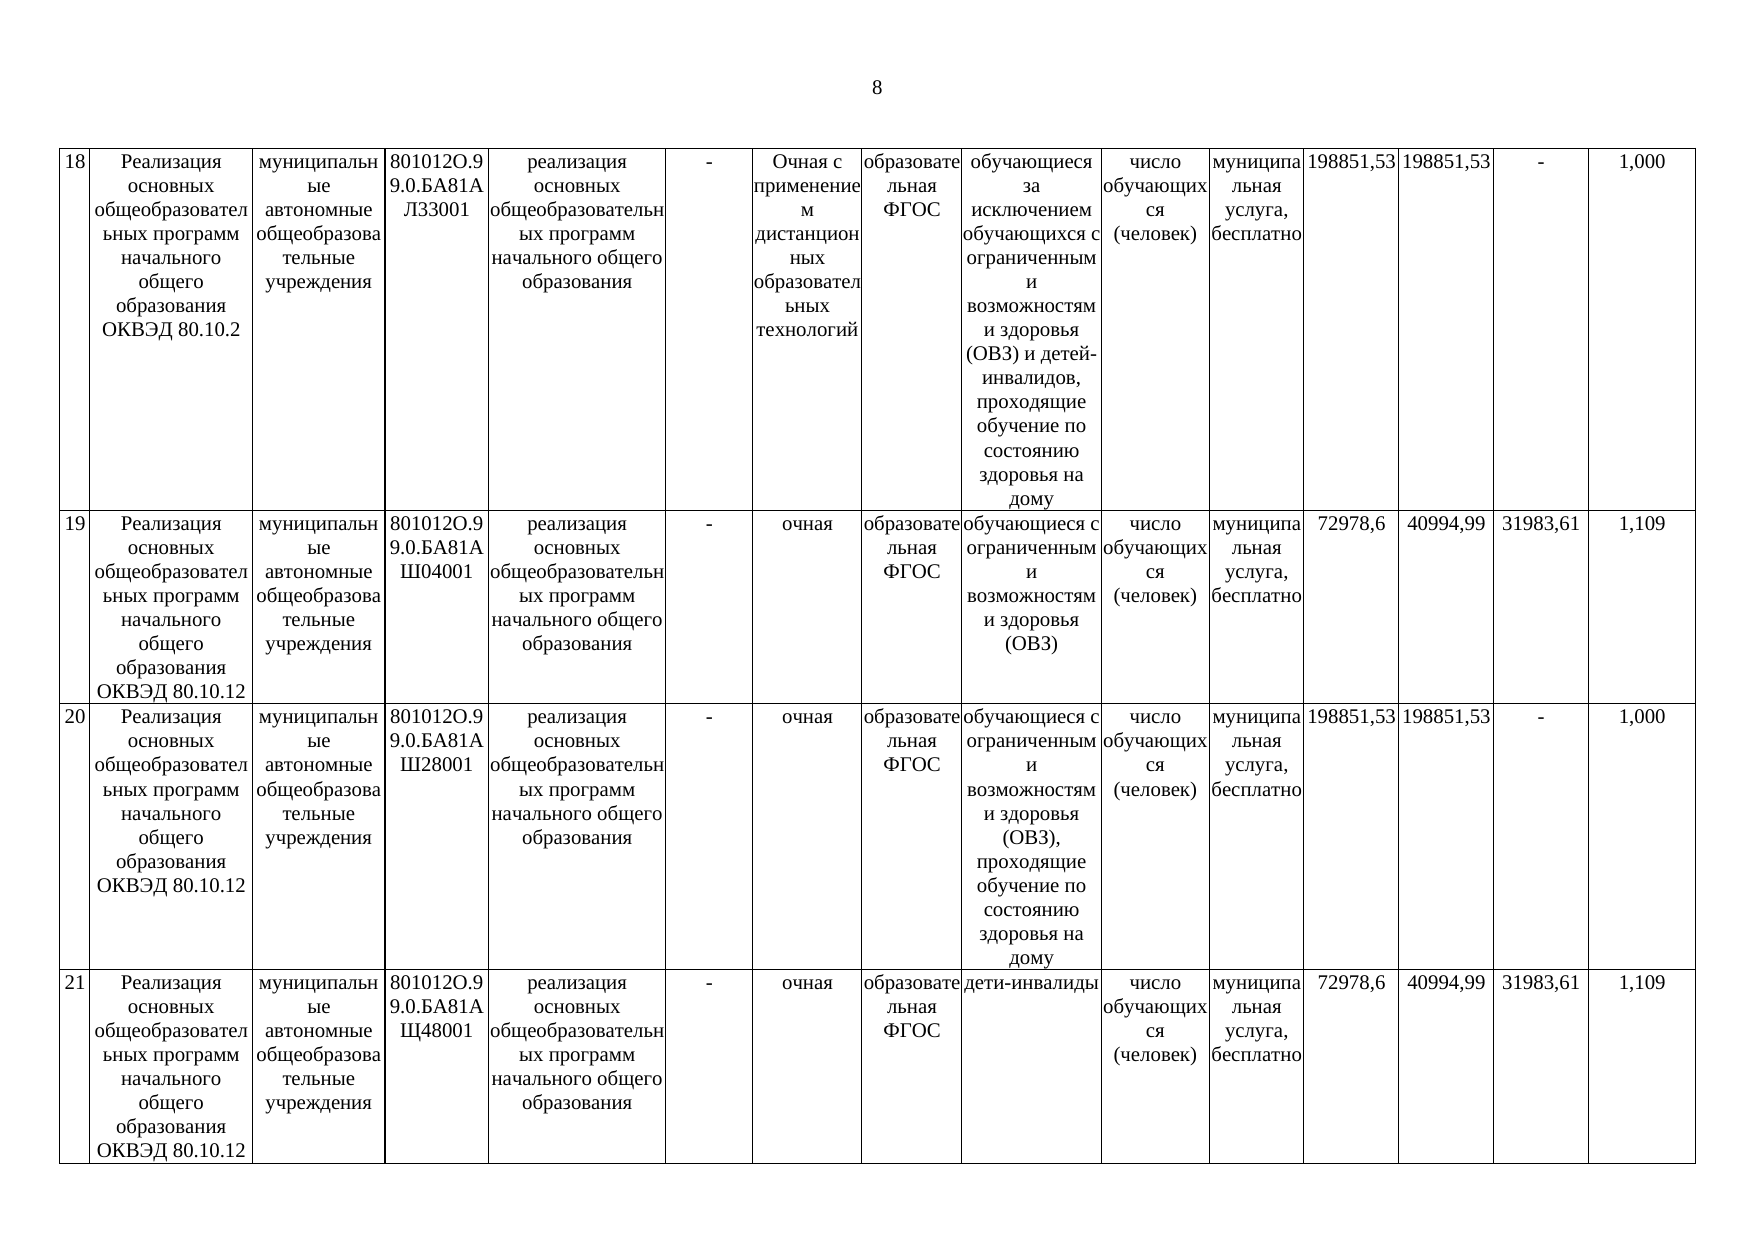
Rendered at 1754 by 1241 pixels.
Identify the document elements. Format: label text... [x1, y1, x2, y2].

table_cell 198851,53 [1399, 149, 1493, 510]
table_cell муниципальные автономные общеобразовательные учреждения [253, 511, 384, 703]
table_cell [1210, 149, 1303, 510]
table_cell - [1494, 149, 1588, 510]
table_cell 1,000 [1589, 149, 1695, 510]
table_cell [1102, 970, 1209, 1162]
table_cell - [1494, 704, 1588, 969]
table_cell - [666, 970, 752, 1162]
table_cell 1,109 [1589, 511, 1695, 703]
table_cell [253, 149, 384, 510]
table_cell - [666, 704, 752, 969]
table_cell Очная с применением дистанционных образовательных технологий [753, 149, 861, 510]
table_cell - [666, 149, 752, 510]
table_cell муниципальные автономные общеобразовательные учреждения [253, 704, 384, 969]
table_cell 801012О.99.0.БА81АШ04001 [386, 511, 488, 703]
table_cell 198851,53 [1399, 704, 1493, 969]
table_cell 801012О.99.0.БА81АЩ48001 [386, 970, 488, 1162]
table_cell дети-инвалиды [962, 970, 1101, 1162]
table_cell 31983,61 [1494, 511, 1588, 703]
table_cell очная [753, 511, 861, 703]
table_cell реализация основных общеобразовательных программ начального общего образования [489, 970, 665, 1162]
table_cell образовательная ФГОС [862, 704, 961, 969]
table_cell обучающиеся за исключением обучающихся с ограниченными возможностями здоровья (ОВЗ) и детей-инвалидов, проходящие обучение по состоянию здоровья на дому [962, 149, 1101, 510]
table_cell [253, 970, 384, 1162]
table_cell 198851,53 [1304, 704, 1398, 969]
table_cell образовательная ФГОС [862, 970, 961, 1162]
table_cell 31983,61 [1494, 970, 1588, 1162]
table_cell 21 [60, 970, 89, 1162]
table_cell образовательная ФГОС [862, 511, 961, 703]
table_cell - [666, 511, 752, 703]
table_cell 1,109 [1589, 970, 1695, 1162]
table_cell 40994,99 [1399, 511, 1493, 703]
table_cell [1102, 149, 1209, 510]
table_cell муниципальная услуга, бесплатно [1210, 704, 1303, 969]
table_cell 1,000 [1589, 704, 1695, 969]
table_cell обучающиеся с ограниченными возможностями здоровья (ОВЗ) [962, 511, 1101, 703]
table_cell число обучающихся (человек) [1102, 511, 1209, 703]
table_cell Реализация основных общеобразовательных программ начального общего образования ОКВЭД 80.10.2 [90, 149, 252, 510]
table_cell очная [753, 970, 861, 1162]
table_cell 198851,53 [1304, 149, 1398, 510]
table_cell Реализация основных общеобразовательных программ начального общего образования ОКВЭД 80.10.12 [90, 970, 252, 1162]
table_cell реализация основных общеобразовательных программ начального общего образования [489, 704, 665, 969]
table_cell 19 [60, 511, 89, 703]
table_cell Реализация основных общеобразовательных программ начального общего образования ОКВЭД 80.10.12 [90, 511, 252, 703]
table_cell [1210, 970, 1303, 1162]
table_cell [862, 149, 961, 510]
table_cell 72978,6 [1304, 970, 1398, 1162]
table_cell число обучающихся (человек) [1102, 704, 1209, 969]
table_cell 72978,6 [1304, 511, 1398, 703]
table_cell муниципальная услуга, бесплатно [1210, 511, 1303, 703]
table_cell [489, 149, 665, 510]
table_cell 20 [60, 704, 89, 969]
table_cell 801012О.99.0.БА81АЛ33001 [386, 149, 488, 510]
table_cell обучающиеся с ограниченными возможностями здоровья (ОВЗ), проходящие обучение по состоянию здоровья на дому [962, 704, 1101, 969]
table_cell реализация основных общеобразовательных программ начального общего образования [489, 511, 665, 703]
table_cell очная [753, 704, 861, 969]
table_cell 18 [60, 149, 89, 510]
table_cell Реализация основных общеобразовательных программ начального общего образования ОКВЭД 80.10.12 [90, 704, 252, 969]
table_cell 40994,99 [1399, 970, 1493, 1162]
table_cell 801012О.99.0.БА81АШ28001 [386, 704, 488, 969]
